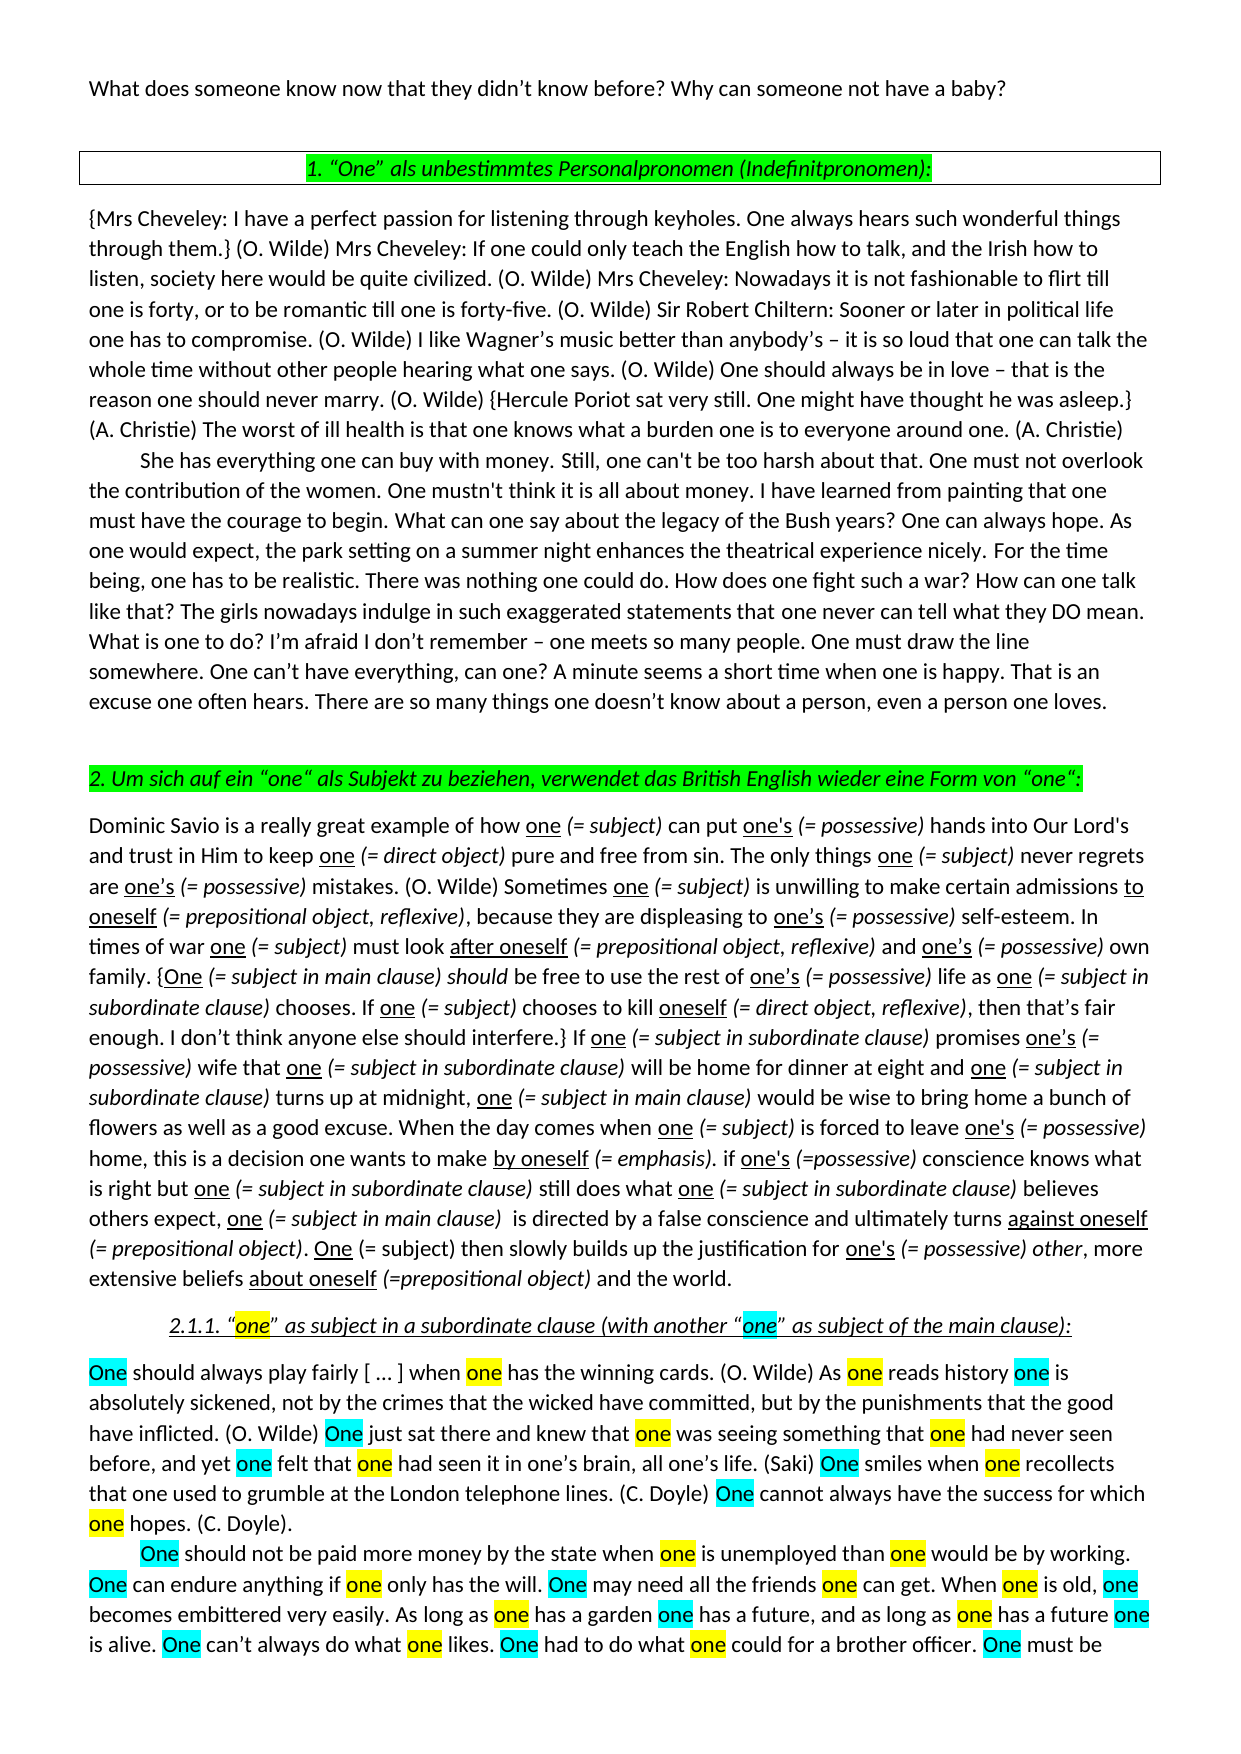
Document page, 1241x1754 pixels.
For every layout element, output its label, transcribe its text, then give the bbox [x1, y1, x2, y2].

text {Mrs Cheveley: I have a perfect passion for listening through keyholes. One always hears such wonderful things through them.} (O. Wilde) Mrs Cheveley: If one could only teach the English how to talk, and the Irish how to listen, society here would be quite civilized. (O. Wilde) Mrs Cheveley: Nowadays it is not fashionable to flirt till one is forty, or to be romantic till one is forty-five. (O. Wilde) Sir Robert Chiltern: Sooner or later in political life one has to compromise. (O. Wilde) I like Wagner’s music better than anybody’s – it is so loud that one can talk the whole time without other people hearing what one says. (O. Wilde) One should always be in love – that is the reason one should never marry. (O. Wilde) {Hercule Poriot sat very still. One might have thought he was asleep.} (A. Christie) The worst of ill health is that one knows what a burden one is to everyone around one. (A. Christie) She has everything one can buy with money. Still, one can't be too harsh about that. One must not overlook the contribution of the women. One mustn't think it is all about money. I have learned from painting that one must have the courage to begin. What can one say about the legacy of the Bush years? One can always hope. As one would expect, the park setting on a summer night enhances the theatrical experience nicely. For the time being, one has to be realistic. There was nothing one could do. How does one fight such a war? How can one talk like that? The girls nowadays indulge in such exaggerated statements that one never can tell what they DO mean. What is one to do? I’m afraid I don’t remember – one meets so many people. One must draw the line somewhere. One can’t have everything, can one? A minute seems a short time when one is happy. That is an excuse one often hears. There are so many things one doesn’t know about a person, even a person one loves. [88, 204, 1152, 715]
text 1. “One” als unbestimmtes Personalpronomen (Indefinitpronomen): [80, 152, 1160, 184]
text 2. Um sich auf ein “one“ als Subjekt zu beziehen, verwendet das British English wieder eine Form von “one“: [88, 734, 1152, 792]
text 2.1.1. “one” as subject in a subordinate clause (with another “one” as subject of the main clause): [270, 1311, 743, 1336]
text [88, 74, 1152, 132]
text Dominic Savio is a really great example of how one (= subject) can put one's (= possessive) hands into Our Lord's and trust in Him to keep one (= direct object) pure and free from sin. The only things one (= subject) never regrets are one’s (= possessive) mistakes. (O. Wilde) Sometimes one (= subject) is unwilling to make certain admissions to oneself (= prepositional object, reflexive), because they are displeasing to one’s (= possessive) self-esteem. In times of war one (= subject) must look after oneself (= prepositional object, reflexive) and one’s (= possessive) own family. {One (= subject in main clause) should be free to use the rest of one’s (= possessive) life as one (= subject in subordinate clause) chooses. If one (= subject) chooses to kill oneself (= direct object, reflexive), then that’s fair enough. I don’t think anyone else should interfere.} If one (= subject in subordinate clause) promises one’s (= possessive) wife that one (= subject in subordinate clause) will be home for dinner at eight and one (= subject in subordinate clause) turns up at midnight, one (= subject in main clause) would be wise to bring home a bunch of flowers as well as a good excuse. When the day comes when one (= subject) is forced to leave one's (= possessive) home, this is a decision one wants to make by oneself (= emphasis). if one's (=possessive) conscience knows what is right but one (= subject in subordinate clause) still does what one (= subject in subordinate clause) believes others expect, one (= subject in main clause) is directed by a false conscience and ultimately turns against oneself (= prepositional object). One (= subject) then slowly builds up the justification for one's (= possessive) other, more extensive beliefs about oneself (=prepositional object) and the world. [88, 811, 1152, 1292]
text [88, 1358, 1152, 1658]
text 2.1.1. “one” as subject in a subordinate clause (with another “one” as subject of the main clause): [777, 1311, 1152, 1339]
